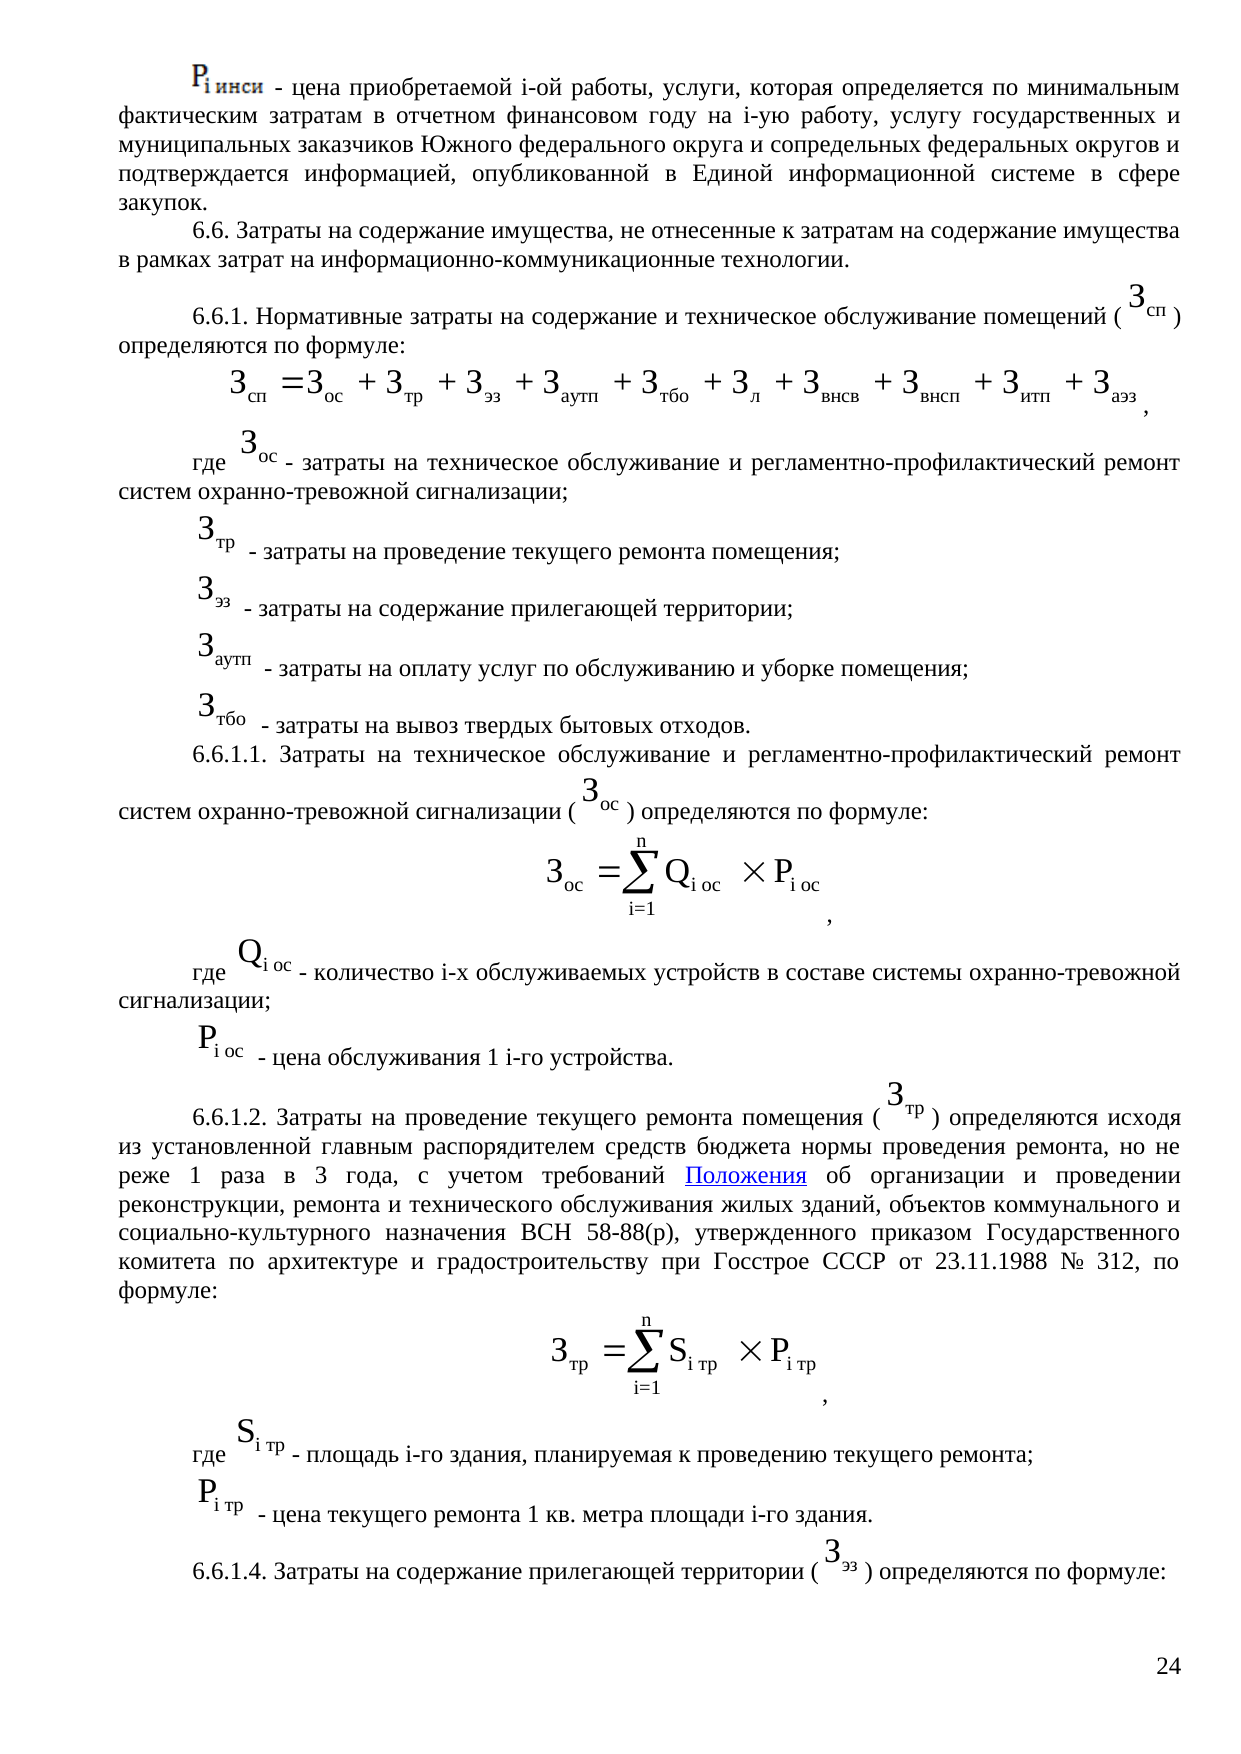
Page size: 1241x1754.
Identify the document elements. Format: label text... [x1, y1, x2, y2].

text - цена обслуживания 1 i-го устройства. [118, 1014, 1181, 1071]
text , [118, 824, 1181, 928]
text - затраты на вывоз твердых бытовых отходов. [118, 682, 1181, 739]
text , [118, 359, 1181, 419]
text , [118, 1304, 1181, 1407]
text - цена текущего ремонта 1 кв. метра площади i-го здания. [118, 1468, 1181, 1528]
picture [191, 58, 266, 95]
text 6.6. Затраты на содержание имущества, не отнесенные к затратам на содержание имущества в рамках затрат на информационно-коммуникационные технологии. [118, 216, 1181, 273]
text где - количество i-х обслуживаемых устройств в составе системы охранно-тревожной сигнализации; [118, 928, 1181, 1014]
text где - затраты на техническое обслуживание и регламентно-профилактический ремонт систем охранно-тревожной сигнализации; [118, 419, 1181, 504]
text - цена приобретаемой i-ой работы, услуги, которая определяется по минимальным фактическим затратам в отчетном финансовом году на i-ую работу, услугу государственных и муниципальных заказчиков Южного федерального округа и сопредельных федеральных округов и подтверждается информацией, опубликованной в Единой информационной системе в сфере закупок. [118, 59, 1181, 216]
text - затраты на оплату услуг по обслуживанию и уборке помещения; [118, 622, 1181, 682]
text 6.6.1.4. Затраты на содержание прилегающей территории () определяются по формуле: [118, 1528, 1181, 1585]
text 6.6.1.1. Затраты на техническое обслуживание и регламентно-профилактический ремонт систем охранно-тревожной сигнализации () определяются по формуле: [118, 739, 1181, 824]
text - затраты на содержание прилегающей территории; [118, 565, 1181, 622]
text 6.6.1.2. Затраты на проведение текущего ремонта помещения () определяются исходя из установленной главным распорядителем средств бюджета нормы проведения ремонта, но не реже 1 раза в 3 года, с учетом требований Положения об организации и проведении реконструкции, ремонта и технического обслуживания жилых зданий, объектов коммунального и социально-культурного назначения ВСН 58-88(р), утвержденного приказом Государственного комитета по архитектуре и градостроительству при Госстрое СССР от 23.11.1988 № 312, по формуле: [118, 1071, 1181, 1304]
text 6.6.1. Нормативные затраты на содержание и техническое обслуживание помещений () определяются по формуле: [118, 273, 1181, 359]
text где - площадь i-го здания, планируемая к проведению текущего ремонта; [118, 1407, 1181, 1468]
text - затраты на проведение текущего ремонта помещения; [118, 504, 1181, 565]
